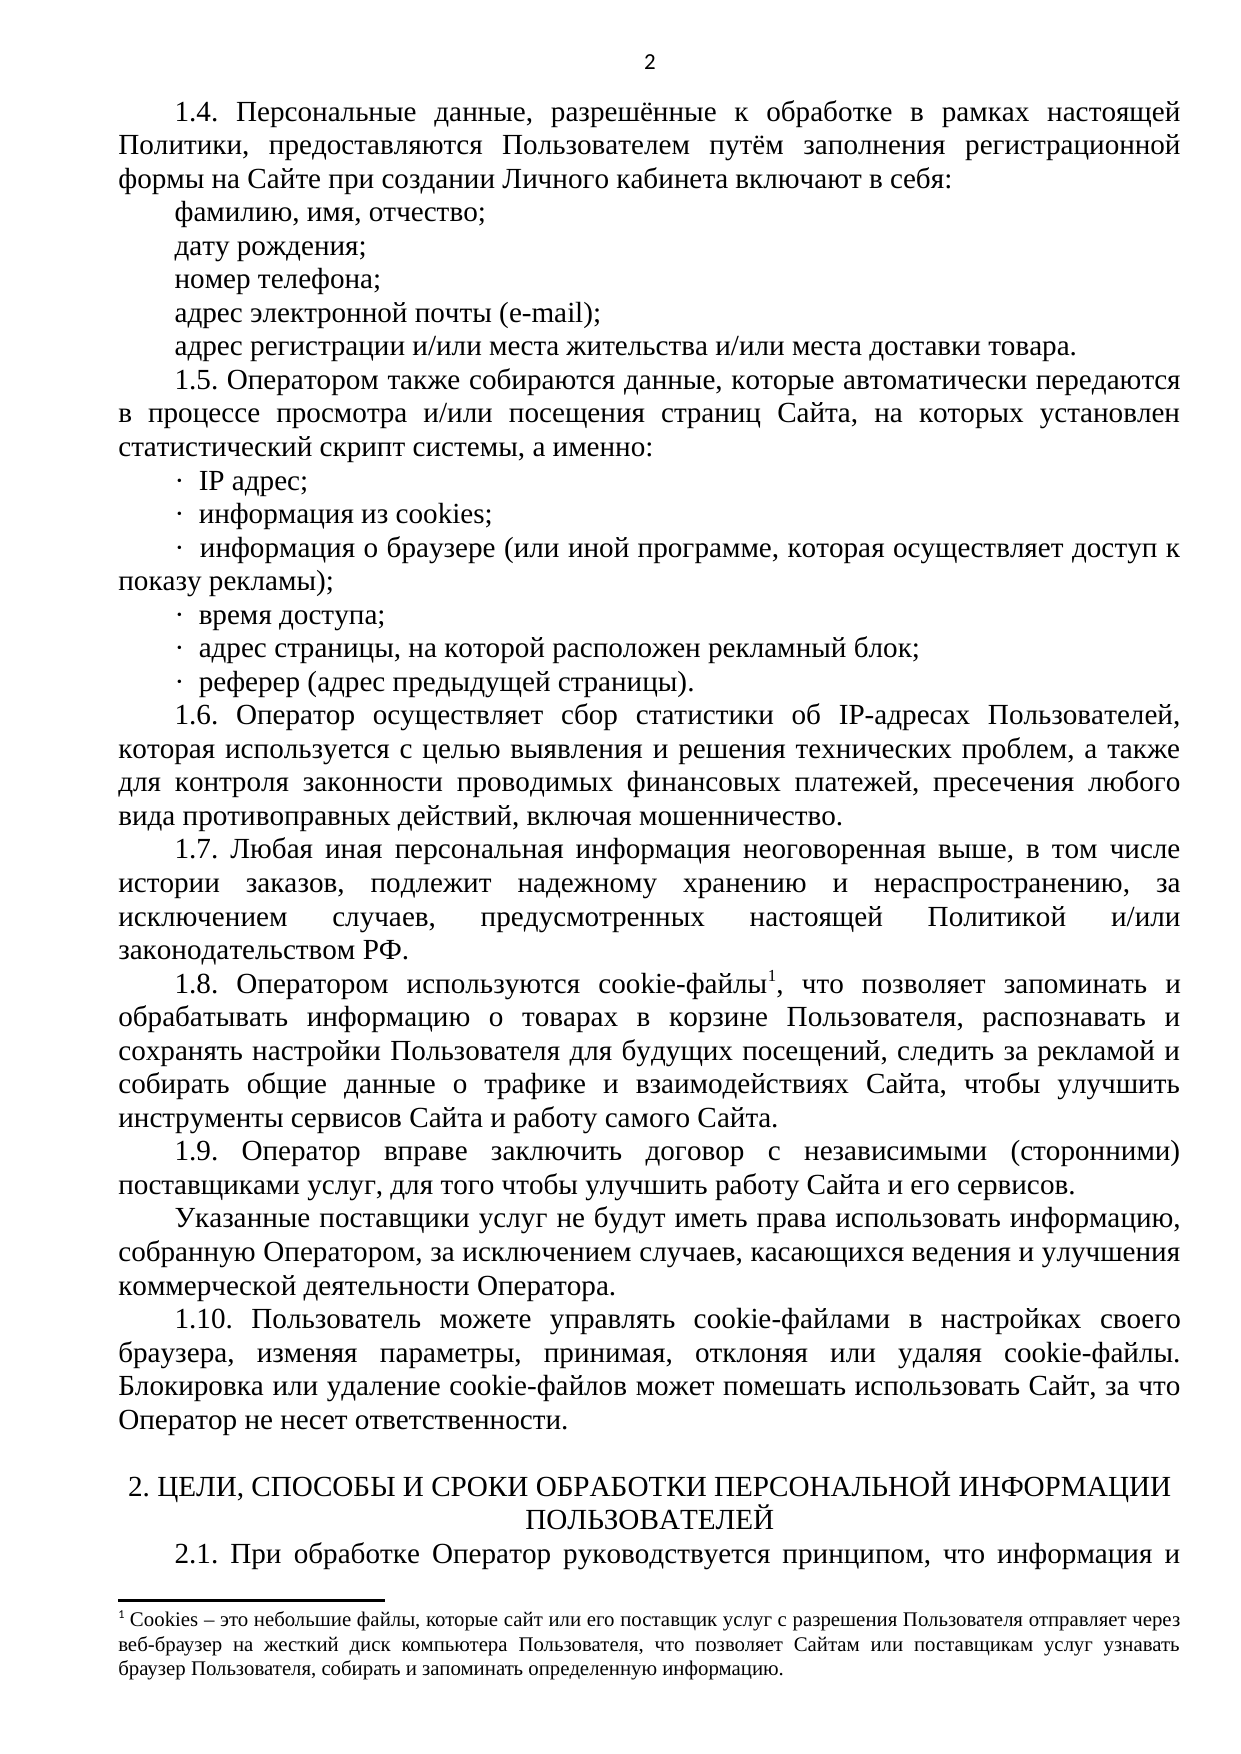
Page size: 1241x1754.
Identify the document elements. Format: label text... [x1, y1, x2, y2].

text 1.4. Персональные данные, разрешённые к обработке в рамках настоящей Политики, предоставляются Пользователем путём заполнения регистрационной формы на Сайте при создании Личного кабинета включают в себя: [118, 94, 1181, 194]
text · информация из cookies; [118, 496, 1181, 530]
text номер телефона; [118, 261, 1181, 295]
text 1.10. Пользователь можете управлять cookie-файлами в настройках своего браузера, изменяя параметры, принимая, отклоняя или удаляя cookie-файлы. Блокировка или удаление cookie-файлов может помешать использовать Сайт, за что Оператор не несет ответственности. [118, 1301, 1181, 1435]
text фамилию, имя, отчество; [118, 194, 1181, 228]
text · время доступа; [118, 597, 1181, 630]
text 1.9. Оператор вправе заключить договор с независимыми (сторонними) поставщиками услуг, для того чтобы улучшить работу Сайта и его сервисов. [118, 1133, 1181, 1201]
text 1.6. Оператор осуществляет сбор статистики об IP-адресах Пользователей, которая используется с целью выявления и решения технических проблем, а также для контроля законности проводимых финансовых платежей, пресечения любого вида противоправных действий, включая мошенничество. [118, 697, 1181, 832]
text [118, 1536, 1181, 1569]
text Указанные поставщики услуг не будут иметь права использовать информацию, собранную Оператором, за исключением случаев, касающихся ведения и улучшения коммерческой деятельности Оператора. [118, 1201, 1181, 1301]
text · IP адрес; [118, 463, 1181, 496]
text адрес регистрации и/или места жительства и/или места доставки товара. [118, 328, 1181, 362]
text · адрес страницы, на которой расположен рекламный блок; [118, 630, 1181, 664]
text 1.5. Оператором также собираются данные, которые автоматически передаются в процессе просмотра и/или посещения страниц Сайта, на которых установлен статистический скрипт системы, а именно: [118, 362, 1181, 463]
text адрес электронной почты (e-mail); [118, 295, 1181, 328]
text · информация о браузере (или иной программе, которая осуществляет доступ к показу рекламы); [118, 530, 1181, 597]
text 2. ЦЕЛИ, СПОСОБЫ И СРОКИ ОБРАБОТКИ ПЕРСОНАЛЬНОЙ ИНФОРМАЦИИ ПОЛЬЗОВАТЕЛЕЙ [118, 1469, 1181, 1536]
text 1.7. Любая иная персональная информация неоговоренная выше, в том числе истории заказов, подлежит надежному хранению и нераспространению, за исключением случаев, предусмотренных настоящей Политикой и/или законодательством РФ. [118, 832, 1181, 966]
text · реферер (адрес предыдущей страницы). [118, 664, 1181, 697]
text дату рождения; [118, 228, 1181, 261]
text 1.8. Оператором используются cookie-файлы, что позволяет запоминать и обрабатывать информацию о товарах в корзине Пользователя, распознавать и сохранять настройки Пользователя для будущих посещений, следить за рекламой и собирать общие данные о трафике и взаимодействиях Сайта, чтобы улучшить инструменты сервисов Сайта и работу самого Сайта. [118, 966, 1181, 1133]
